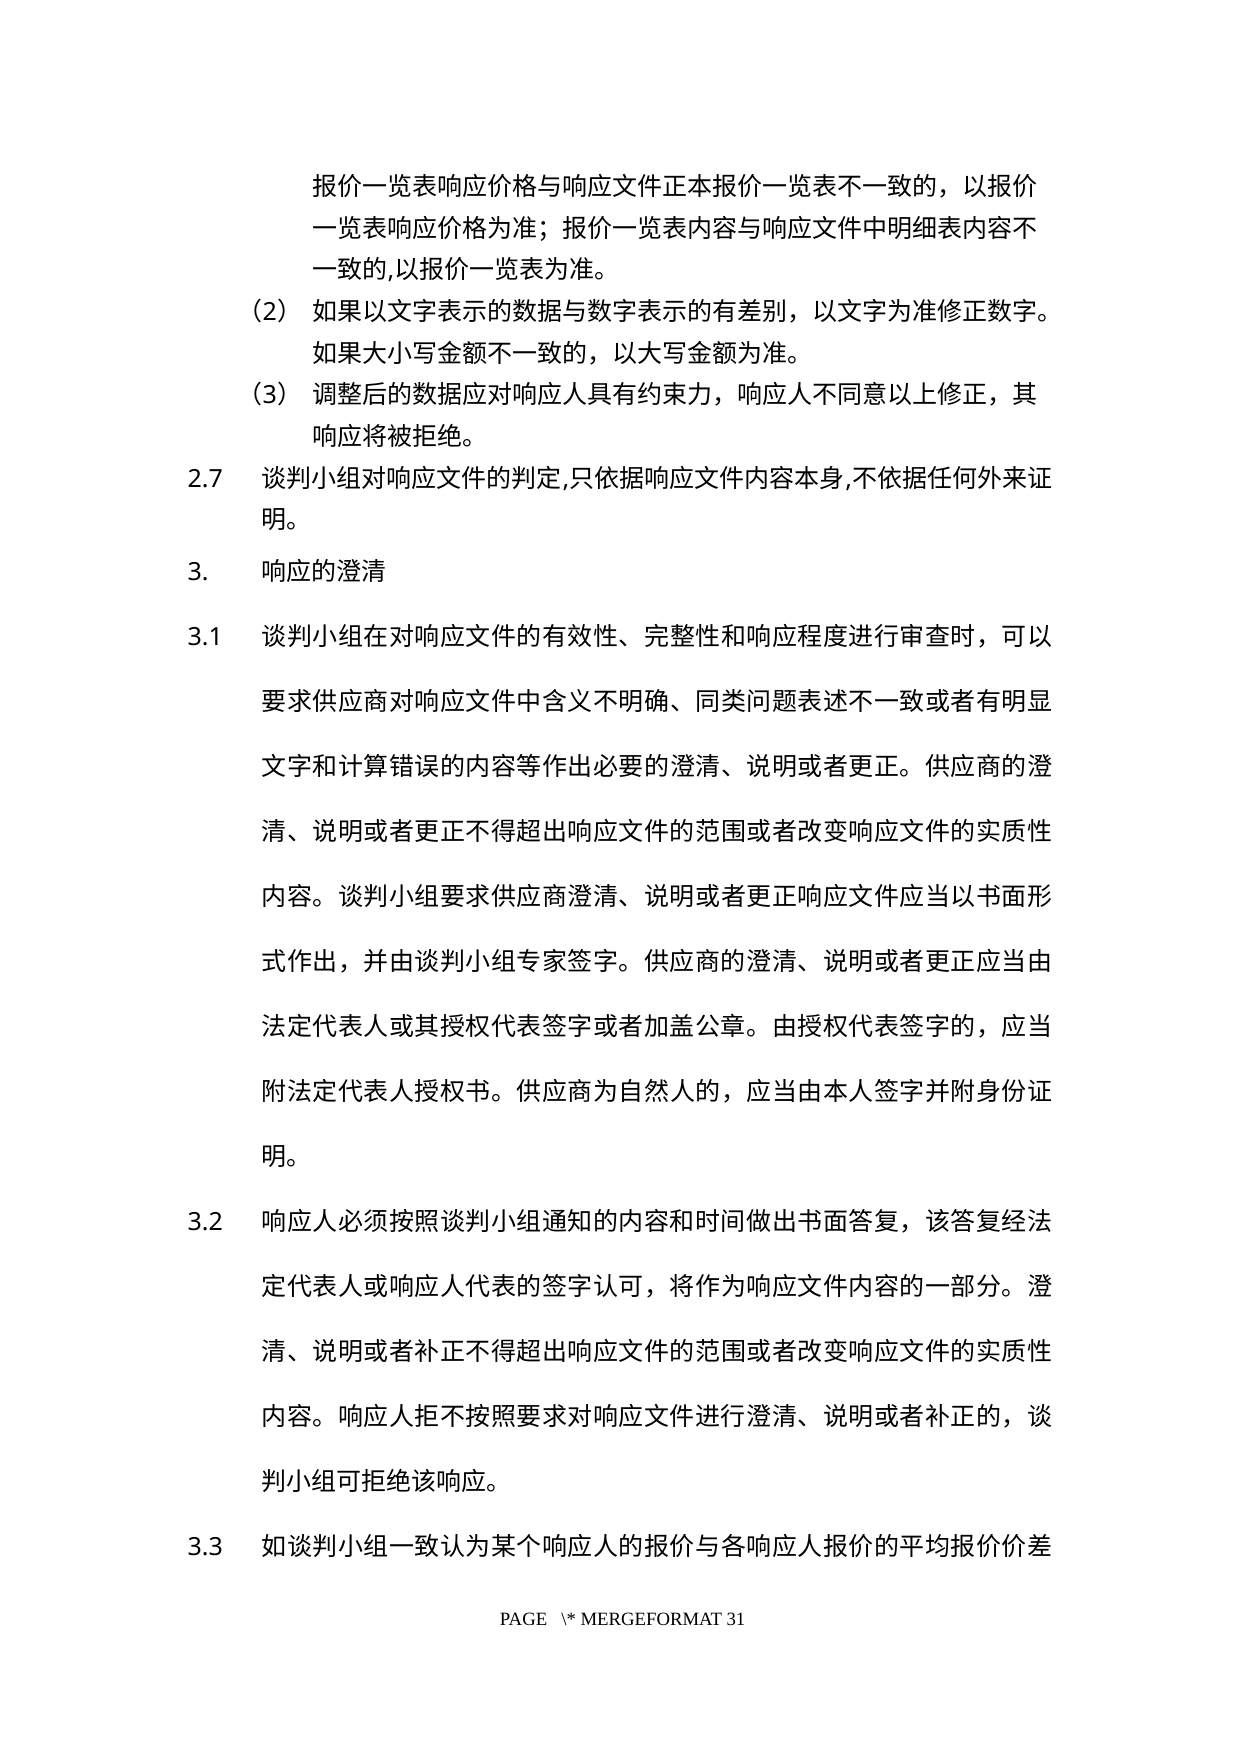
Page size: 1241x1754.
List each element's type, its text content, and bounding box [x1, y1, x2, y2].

list 谈判小组在对响应文件的有效性、完整性和响应程度进行审查时，可以要求供应商对响应文件中含义不明确、同类问题表述不一致或者有明显文字和计算错误的内容等作出必要的澄清、说明或者更正。供应商的澄清、说明或者更正不得超出响应文件的范围或者改变响应文件的实质性内容。谈判小组要求供应商澄清、说明或者更正响应文件应当以书面形式作出，并由谈判小组专家签字。供应商的澄清、说明或者更正应当由法定代表人或其授权代表签字或者加盖公章。由授权代表签字的，应当附法定代表人授权书。供应商为自然人的，应当由本人签字并附身份证明。 [187, 602, 1053, 1187]
list 调整后的数据应对响应人具有约束力，响应人不同意以上修正，其响应将被拒绝。 [237, 370, 1053, 454]
list 响应的澄清 [187, 537, 1053, 602]
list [237, 162, 1053, 287]
list 谈判小组对响应文件的判定,只依据响应文件内容本身,不依据任何外来证明。 [187, 454, 1053, 537]
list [187, 1512, 1053, 1577]
list 如果以文字表示的数据与数字表示的有差别，以文字为准修正数字。如果大小写金额不一致的，以大写金额为准。 [237, 287, 1053, 370]
list 响应人必须按照谈判小组通知的内容和时间做出书面答复，该答复经法定代表人或响应人代表的签字认可，将作为响应文件内容的一部分。澄清、说明或者补正不得超出响应文件的范围或者改变响应文件的实质性内容。响应人拒不按照要求对响应文件进行澄清、说明或者补正的，谈判小组可拒绝该响应。 [187, 1187, 1053, 1512]
